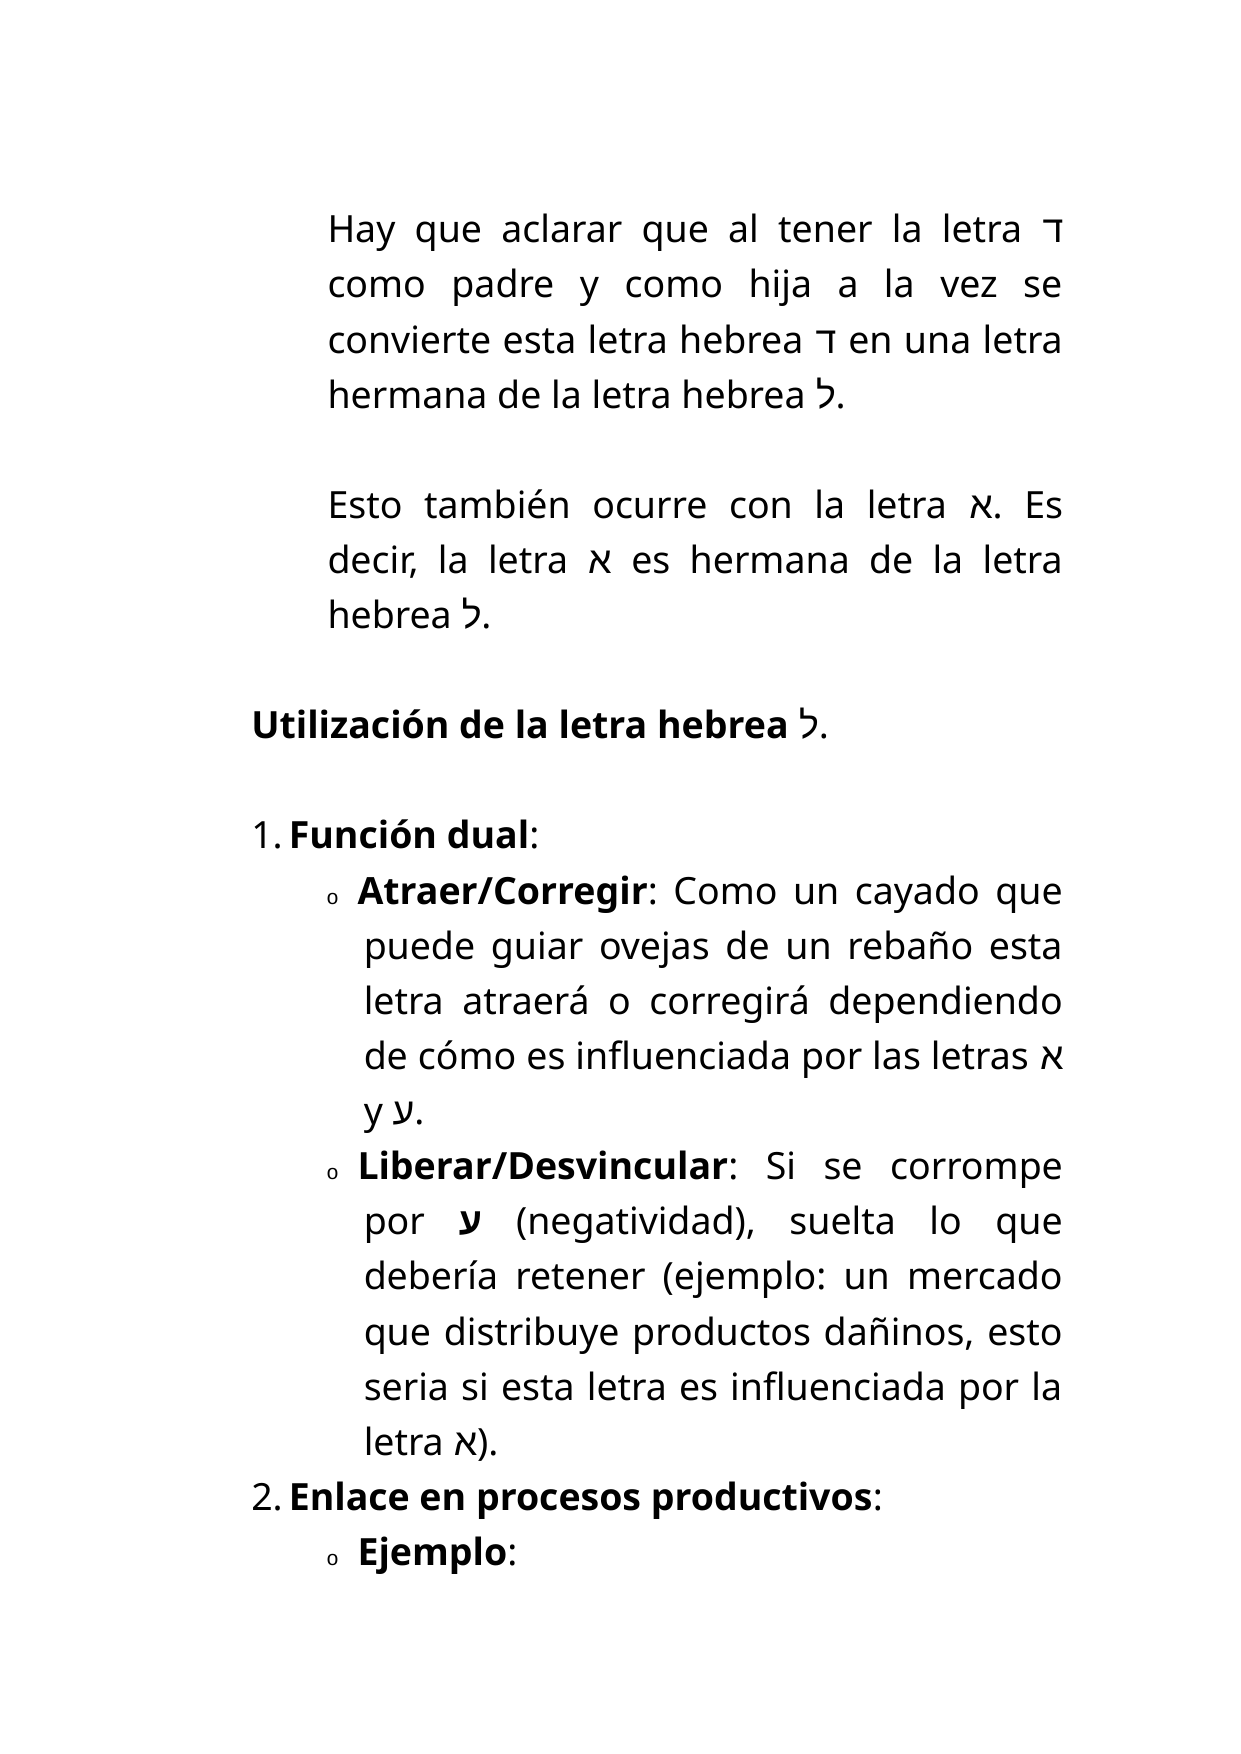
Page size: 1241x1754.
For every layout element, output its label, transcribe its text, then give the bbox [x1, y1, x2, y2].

list Función dual: [251, 809, 1063, 860]
text Hay que aclarar que al tener la letra ד como padre y como hija a la vez se convierte esta letra hebrea ד en una letra hermana de la letra hebrea ל. [327, 203, 1063, 419]
text Esto también ocurre con la letra א. Es decir, la letra א es hermana de la letra hebrea ל. [327, 478, 1063, 639]
list Liberar/Desvincular: Si se corrompe por ע (negatividad), suelta lo que debería retener (ejemplo: un mercado que distribuye productos dañinos, esto seria si esta letra es influenciada por la letra א). [326, 1139, 1063, 1466]
list Atraer/Corregir: Como un cayado que puede guiar ovejas de un rebaño esta letra atraerá o corregirá dependiendo de cómo es influenciada por las letras א y ע. [326, 864, 1063, 1135]
list Enlace en procesos productivos: [251, 1470, 1063, 1521]
text Utilización de la letra hebrea ל. [251, 699, 1063, 750]
list Ejemplo: [326, 1525, 1063, 1576]
